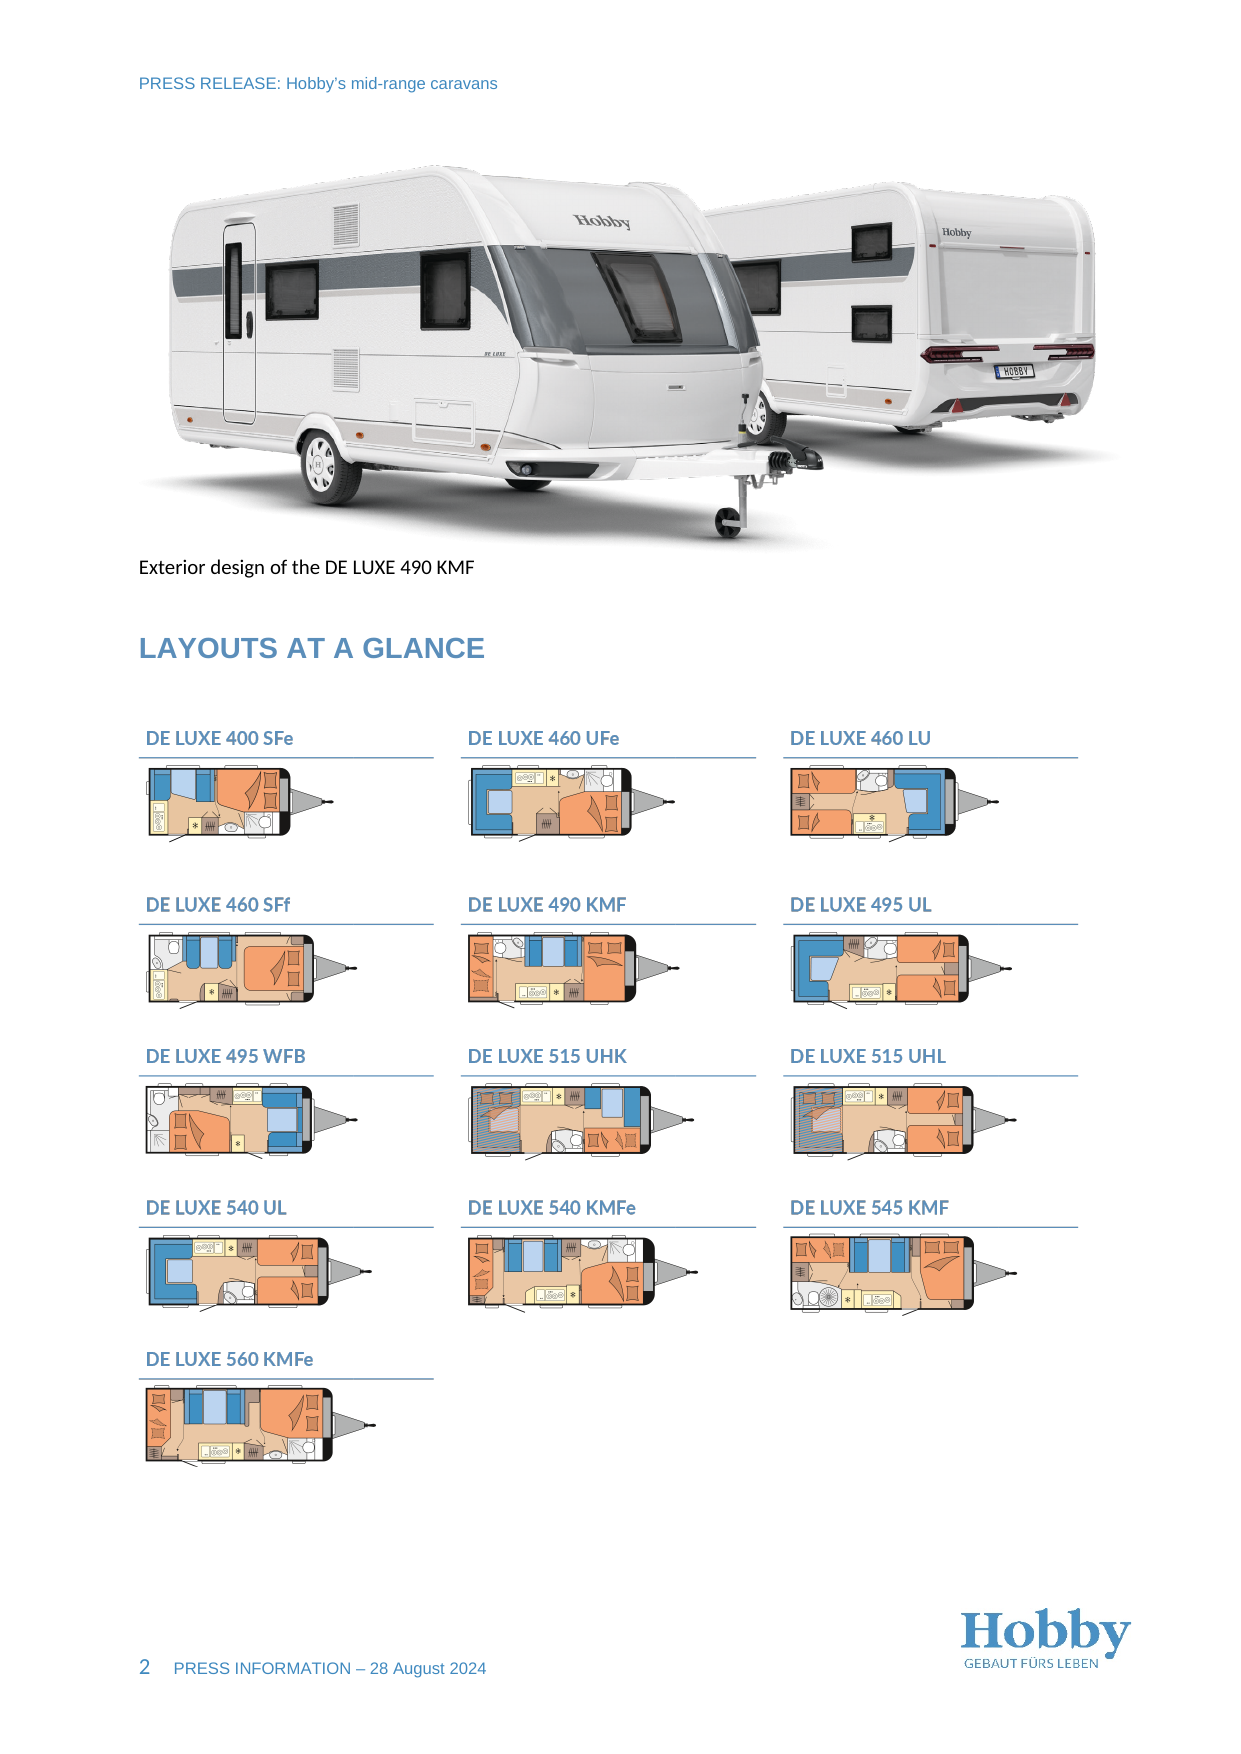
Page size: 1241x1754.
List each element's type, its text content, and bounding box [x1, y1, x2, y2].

text LAYOUTS AT A GLANCE [139, 631, 1122, 664]
picture [961, 1608, 1132, 1668]
picture [138, 731, 1079, 1467]
text Exterior design of the DE LUXE 490 KMF [139, 555, 1122, 580]
picture [138, 165, 1123, 555]
